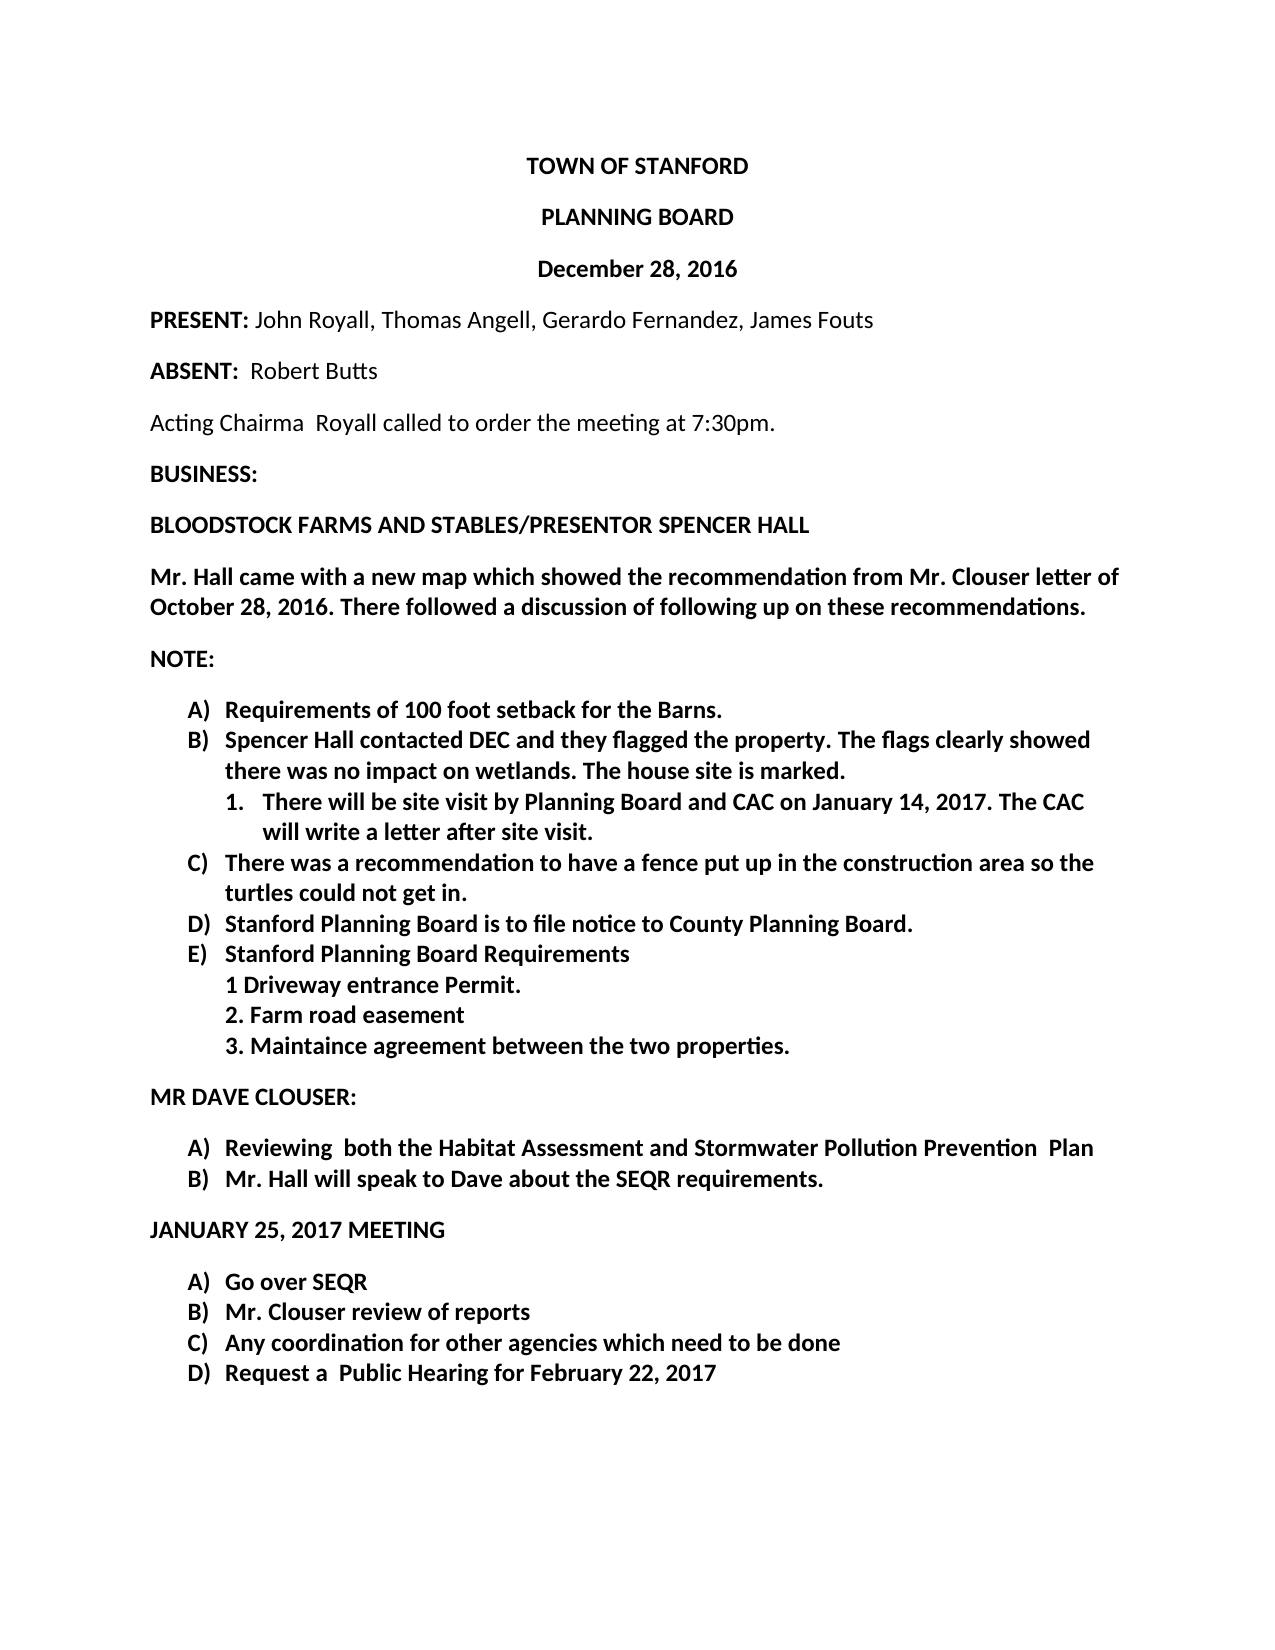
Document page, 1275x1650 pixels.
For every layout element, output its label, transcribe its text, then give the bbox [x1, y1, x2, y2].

list Go over SEQR [187, 1266, 1125, 1296]
list There will be site visit by Planning Board and CAC on January 14, 2017. The CAC will write a letter after site visit. [225, 786, 1125, 847]
text Acting Chairma Royall called to order the meeting at 7:30pm. [150, 407, 1125, 437]
text NOTE: [150, 643, 1125, 673]
list Stanford Planning Board Requirements [187, 938, 1125, 969]
text BUSINESS: [150, 458, 1125, 489]
list Any coordination for other agencies which need to be done [187, 1327, 1125, 1357]
text PLANNING BOARD [150, 201, 1125, 232]
list Request a Public Hearing for February 22, 2017 [187, 1357, 1125, 1388]
text TOWN OF STANFORD [150, 150, 1125, 181]
text December 28, 2016 [150, 253, 1125, 283]
list 3. Maintaince agreement between the two properties. [225, 1030, 1125, 1060]
text JANUARY 25, 2017 MEETING [150, 1214, 1125, 1245]
list There was a recommendation to have a fence put up in the construction area so the turtles could not get in. [187, 847, 1125, 908]
list Spencer Hall contacted DEC and they flagged the property. The flags clearly showed there was no impact on wetlands. The house site is marked. [187, 724, 1125, 786]
text Mr. Hall came with a new map which showed the recommendation from Mr. Clouser letter of October 28, 2016. There followed a discussion of following up on these recommendations. [150, 561, 1125, 622]
text ABSENT: Robert Butts [150, 355, 1125, 386]
list Stanford Planning Board is to file notice to County Planning Board. [187, 908, 1125, 938]
text BLOODSTOCK FARMS AND STABLES/PRESENTOR SPENCER HALL [150, 509, 1125, 540]
list Mr. Hall will speak to Dave about the SEQR requirements. [187, 1163, 1125, 1193]
list Requirements of 100 foot setback for the Barns. [187, 694, 1125, 724]
list Mr. Clouser review of reports [187, 1296, 1125, 1327]
list 1 Driveway entrance Permit. [225, 969, 1125, 999]
text PRESENT: John Royall, Thomas Angell, Gerardo Fernandez, James Fouts [150, 304, 1125, 334]
list Reviewing both the Habitat Assessment and Stormwater Pollution Prevention Plan [187, 1132, 1125, 1163]
text MR DAVE CLOUSER: [150, 1081, 1125, 1112]
list 2. Farm road easement [225, 999, 1125, 1030]
